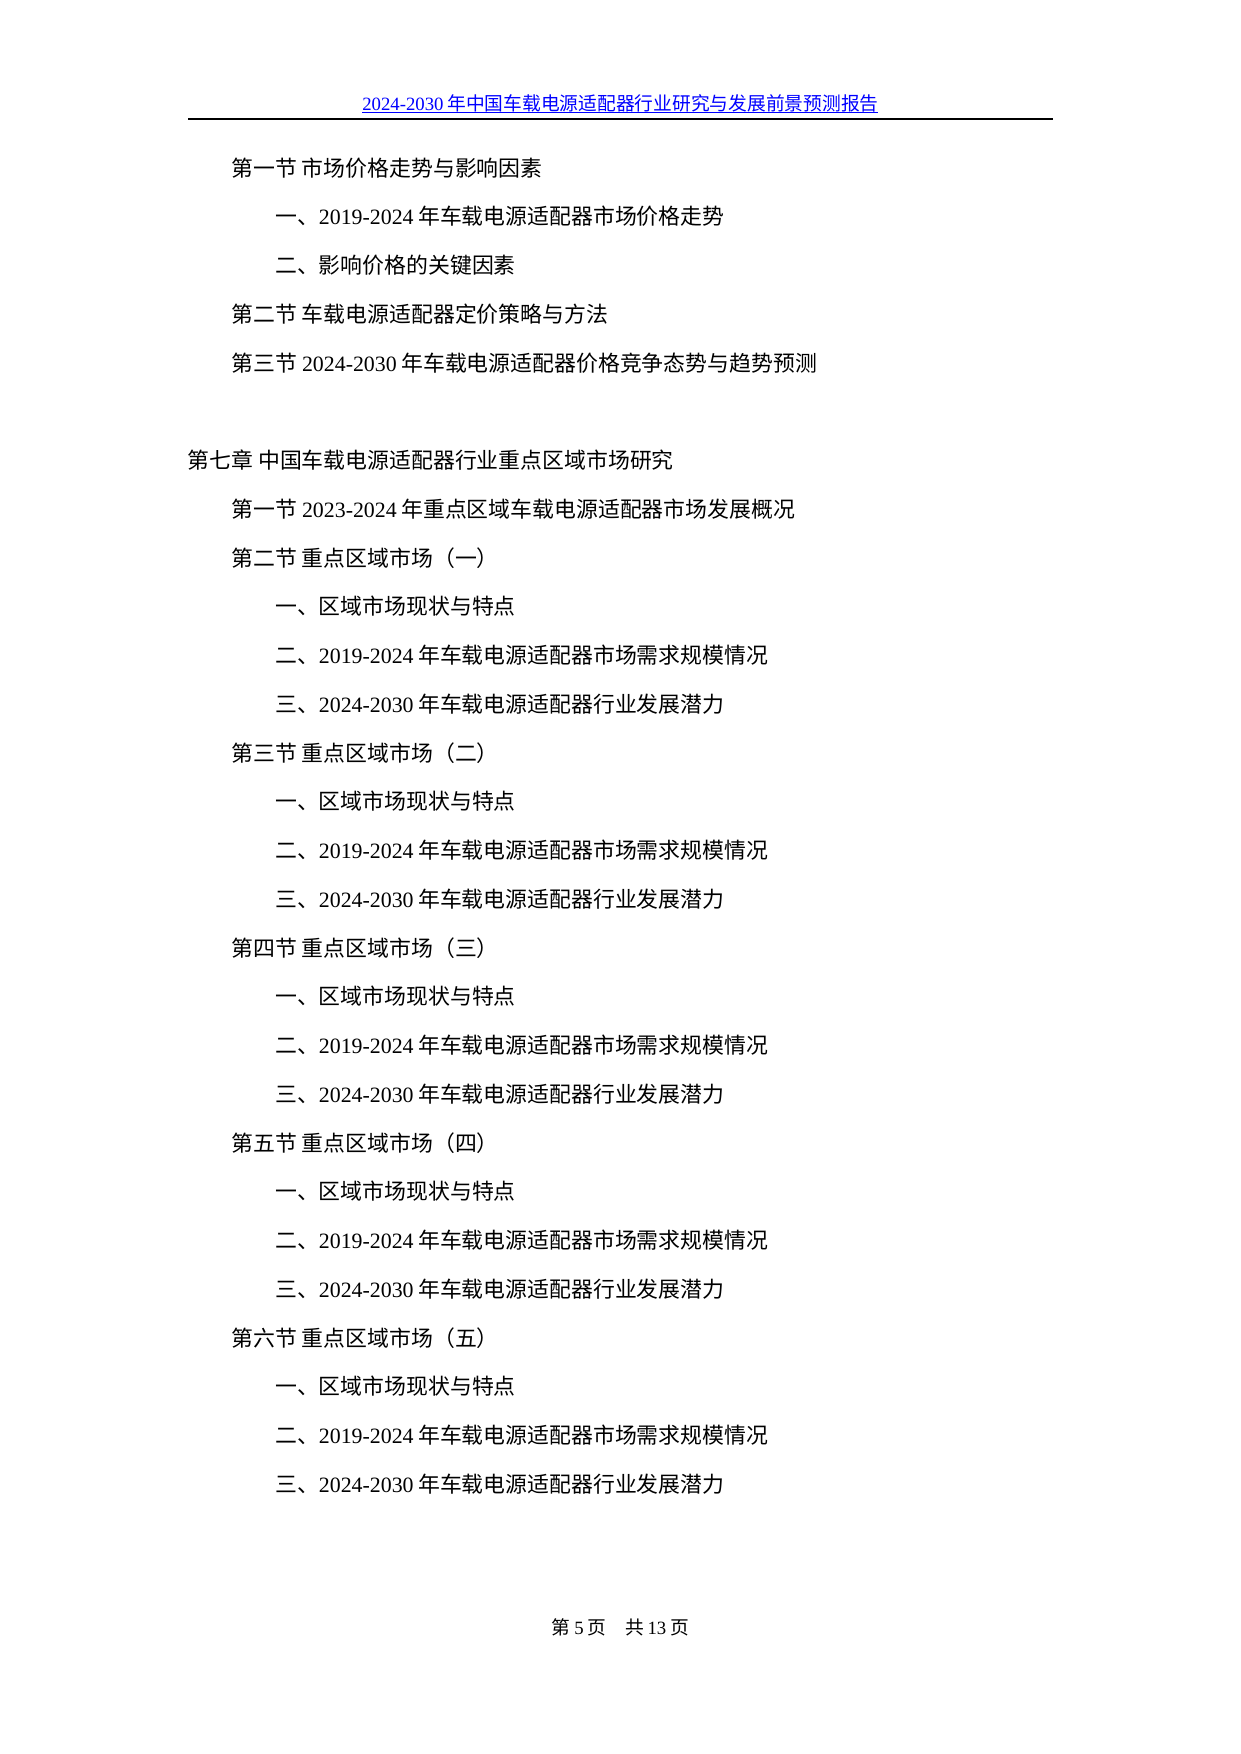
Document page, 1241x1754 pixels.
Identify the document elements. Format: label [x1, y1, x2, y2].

text [187, 150, 1053, 1499]
